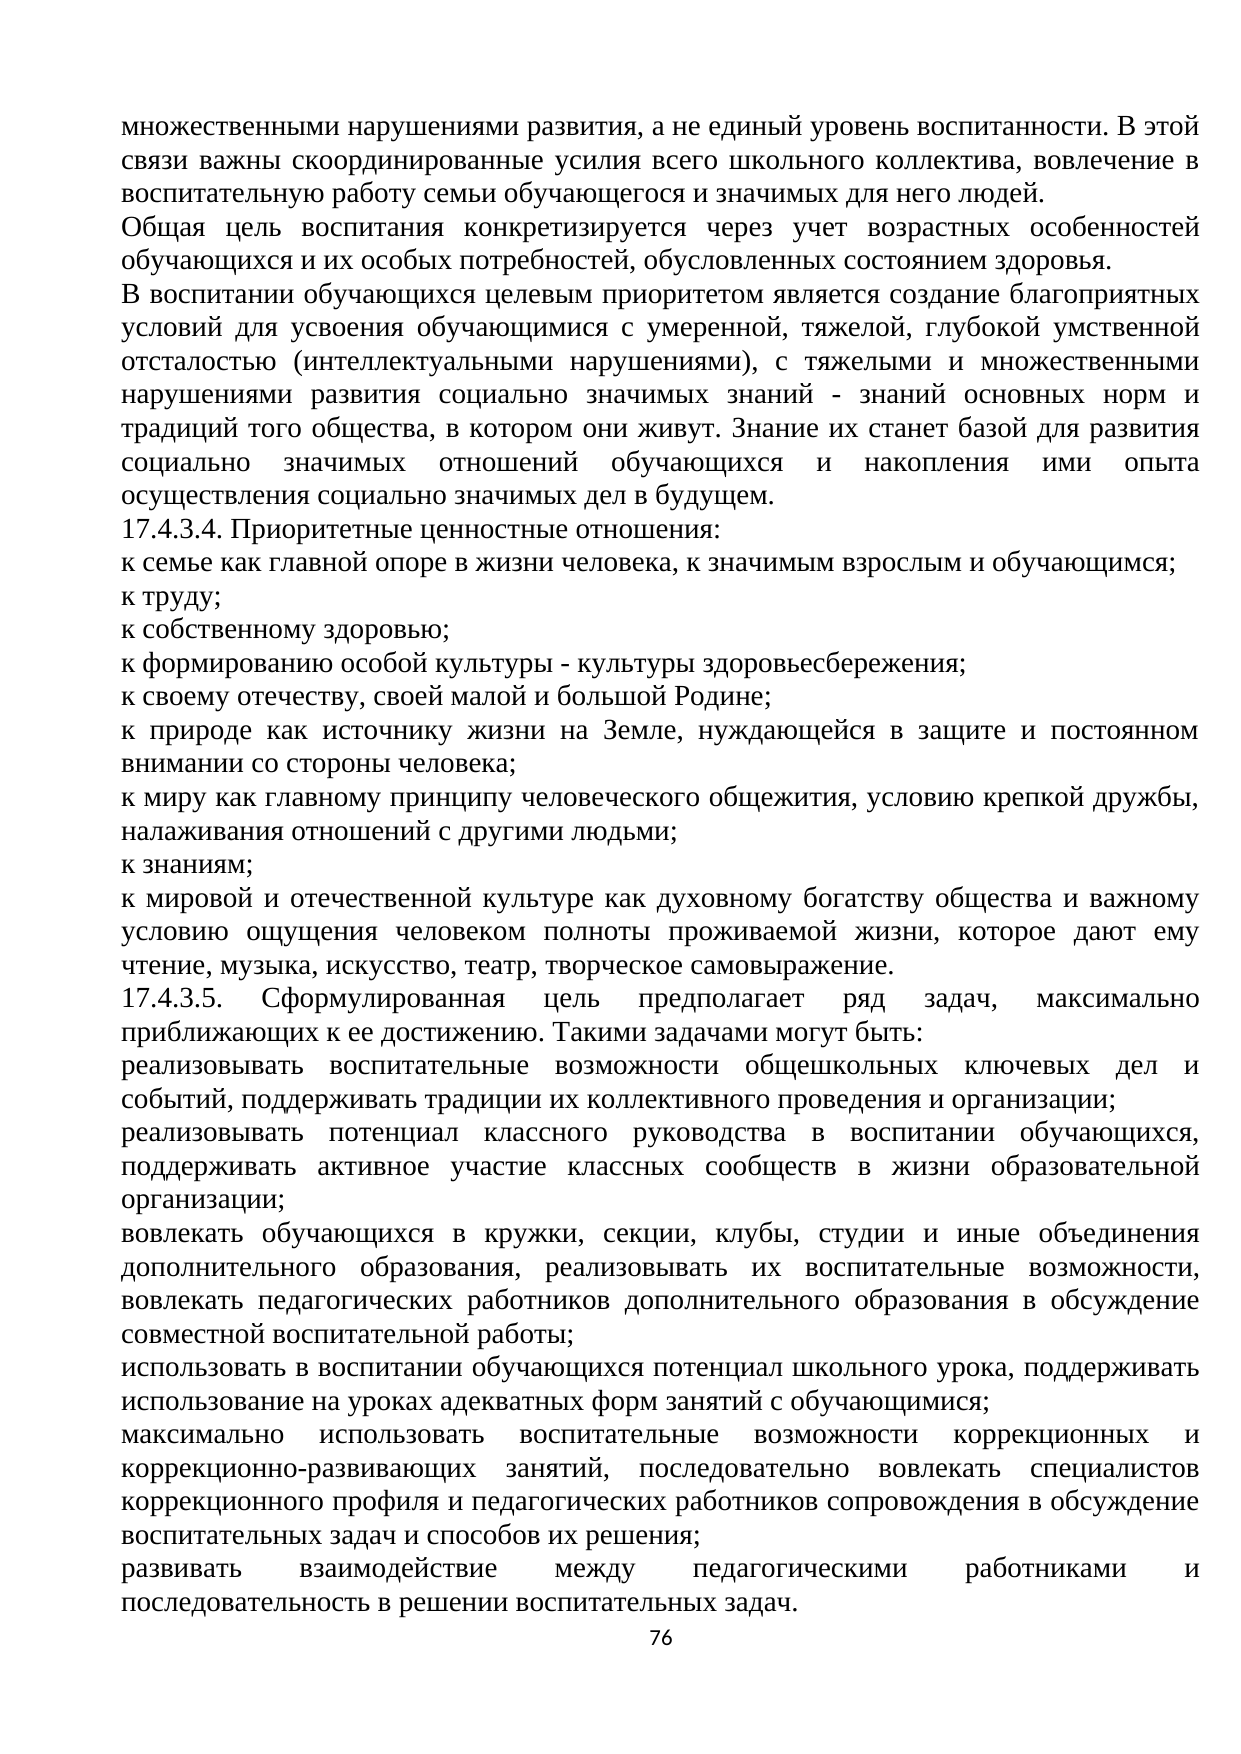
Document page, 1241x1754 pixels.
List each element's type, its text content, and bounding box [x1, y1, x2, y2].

text вовлекать обучающихся в кружки, секции, клубы, студии и иные объединения дополнительного образования, реализовывать их воспитательные возможности, вовлекать педагогических работников дополнительного образования в обсуждение совместной воспитательной работы; [121, 1215, 1201, 1349]
text реализовывать воспитательные возможности общешкольных ключевых дел и событий, поддерживать традиции их коллективного проведения и организации; [121, 1047, 1201, 1114]
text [121, 108, 1201, 209]
text к миру как главному принципу человеческого общежития, условию крепкой дружбы, налаживания отношений с другими людьми; [121, 779, 1201, 846]
text к собственному здоровью; [121, 611, 1201, 645]
text к природе как источнику жизни на Земле, нуждающейся в защите и постоянном внимании со стороны человека; [121, 712, 1201, 779]
text к своему отечеству, своей малой и большой Родине; [121, 678, 1201, 712]
text к формированию особой культуры - культуры здоровьесбережения; [121, 645, 1201, 678]
text к семье как главной опоре в жизни человека, к значимым взрослым и обучающимся; [121, 544, 1201, 578]
text к труду; [121, 578, 1201, 611]
text максимально использовать воспитательные возможности коррекционных и коррекционно-развивающих занятий, последовательно вовлекать специалистов коррекционного профиля и педагогических работников сопровождения в обсуждение воспитательных задач и способов их решения; [121, 1416, 1201, 1551]
text 17.4.3.5. Сформулированная цель предполагает ряд задач, максимально приближающих к ее достижению. Такими задачами могут быть: [121, 980, 1201, 1047]
text В воспитании обучающихся целевым приоритетом является создание благоприятных условий для усвоения обучающимися с умеренной, тяжелой, глубокой умственной отсталостью (интеллектуальными нарушениями), с тяжелыми и множественными нарушениями развития социально значимых знаний - знаний основных норм и традиций того общества, в котором они живут. Знание их станет базой для развития социально значимых отношений обучающихся и накопления ими опыта осуществления социально значимых дел в будущем. [121, 276, 1201, 511]
text реализовывать потенциал классного руководства в воспитании обучающихся, поддерживать активное участие классных сообществ в жизни образовательной организации; [121, 1114, 1201, 1215]
text Общая цель воспитания конкретизируется через учет возрастных особенностей обучающихся и их особых потребностей, обусловленных состоянием здоровья. [121, 209, 1201, 276]
text развивать взаимодействие между педагогическими работниками и последовательность в решении воспитательных задач. [121, 1551, 1201, 1618]
text использовать в воспитании обучающихся потенциал школьного урока, поддерживать использование на уроках адекватных форм занятий с обучающимися; [121, 1349, 1201, 1416]
text к знаниям; [121, 846, 1201, 880]
text 17.4.3.4. Приоритетные ценностные отношения: [121, 511, 1201, 544]
text к мировой и отечественной культуре как духовному богатству общества и важному условию ощущения человеком полноты проживаемой жизни, которое дают ему чтение, музыка, искусство, театр, творческое самовыражение. [121, 880, 1201, 980]
